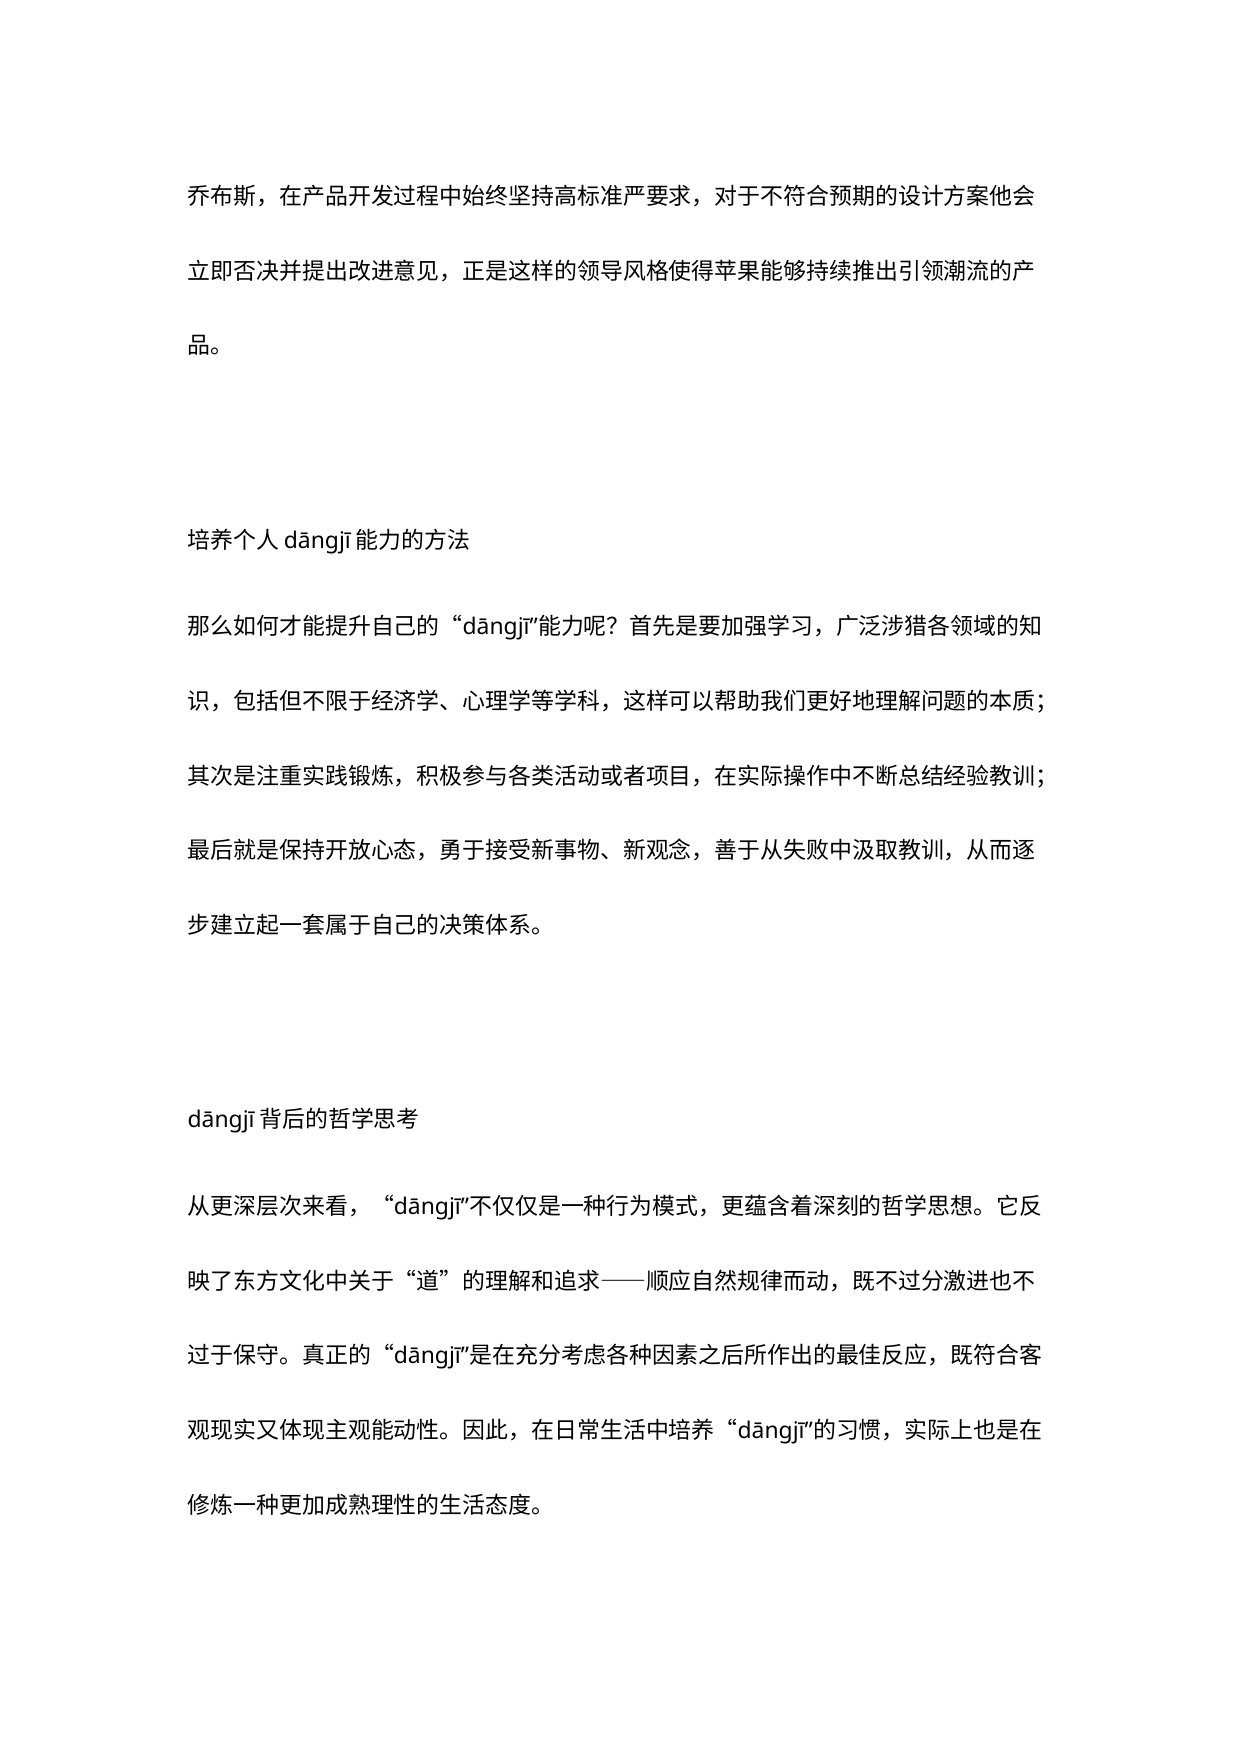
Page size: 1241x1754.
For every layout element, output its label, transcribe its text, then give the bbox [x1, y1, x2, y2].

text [187, 162, 1053, 376]
text 培养个人dāngjī能力的方法 [187, 506, 1053, 571]
text 那么如何才能提升自己的“dāngjī”能力呢？首先是要加强学习，广泛涉猎各领域的知识，包括但不限于经济学、心理学等学科，这样可以帮助我们更好地理解问题的本质；其次是注重实践锻炼，积极参与各类活动或者项目，在实际操作中不断总结经验教训；最后就是保持开放心态，勇于接受新事物、新观念，善于从失败中汲取教训，从而逐步建立起一套属于自己的决策体系。 [187, 592, 1053, 956]
text 从更深层次来看，“dāngjī”不仅仅是一种行为模式，更蕴含着深刻的哲学思想。它反映了东方文化中关于“道”的理解和追求——顺应自然规律而动，既不过分激进也不过于保守。真正的“dāngjī”是在充分考虑各种因素之后所作出的最佳反应，既符合客观现实又体现主观能动性。因此，在日常生活中培养“dāngjī”的习惯，实际上也是在修炼一种更加成熟理性的生活态度。 [187, 1172, 1053, 1536]
text dāngjī背后的哲学思考 [187, 1085, 1053, 1150]
